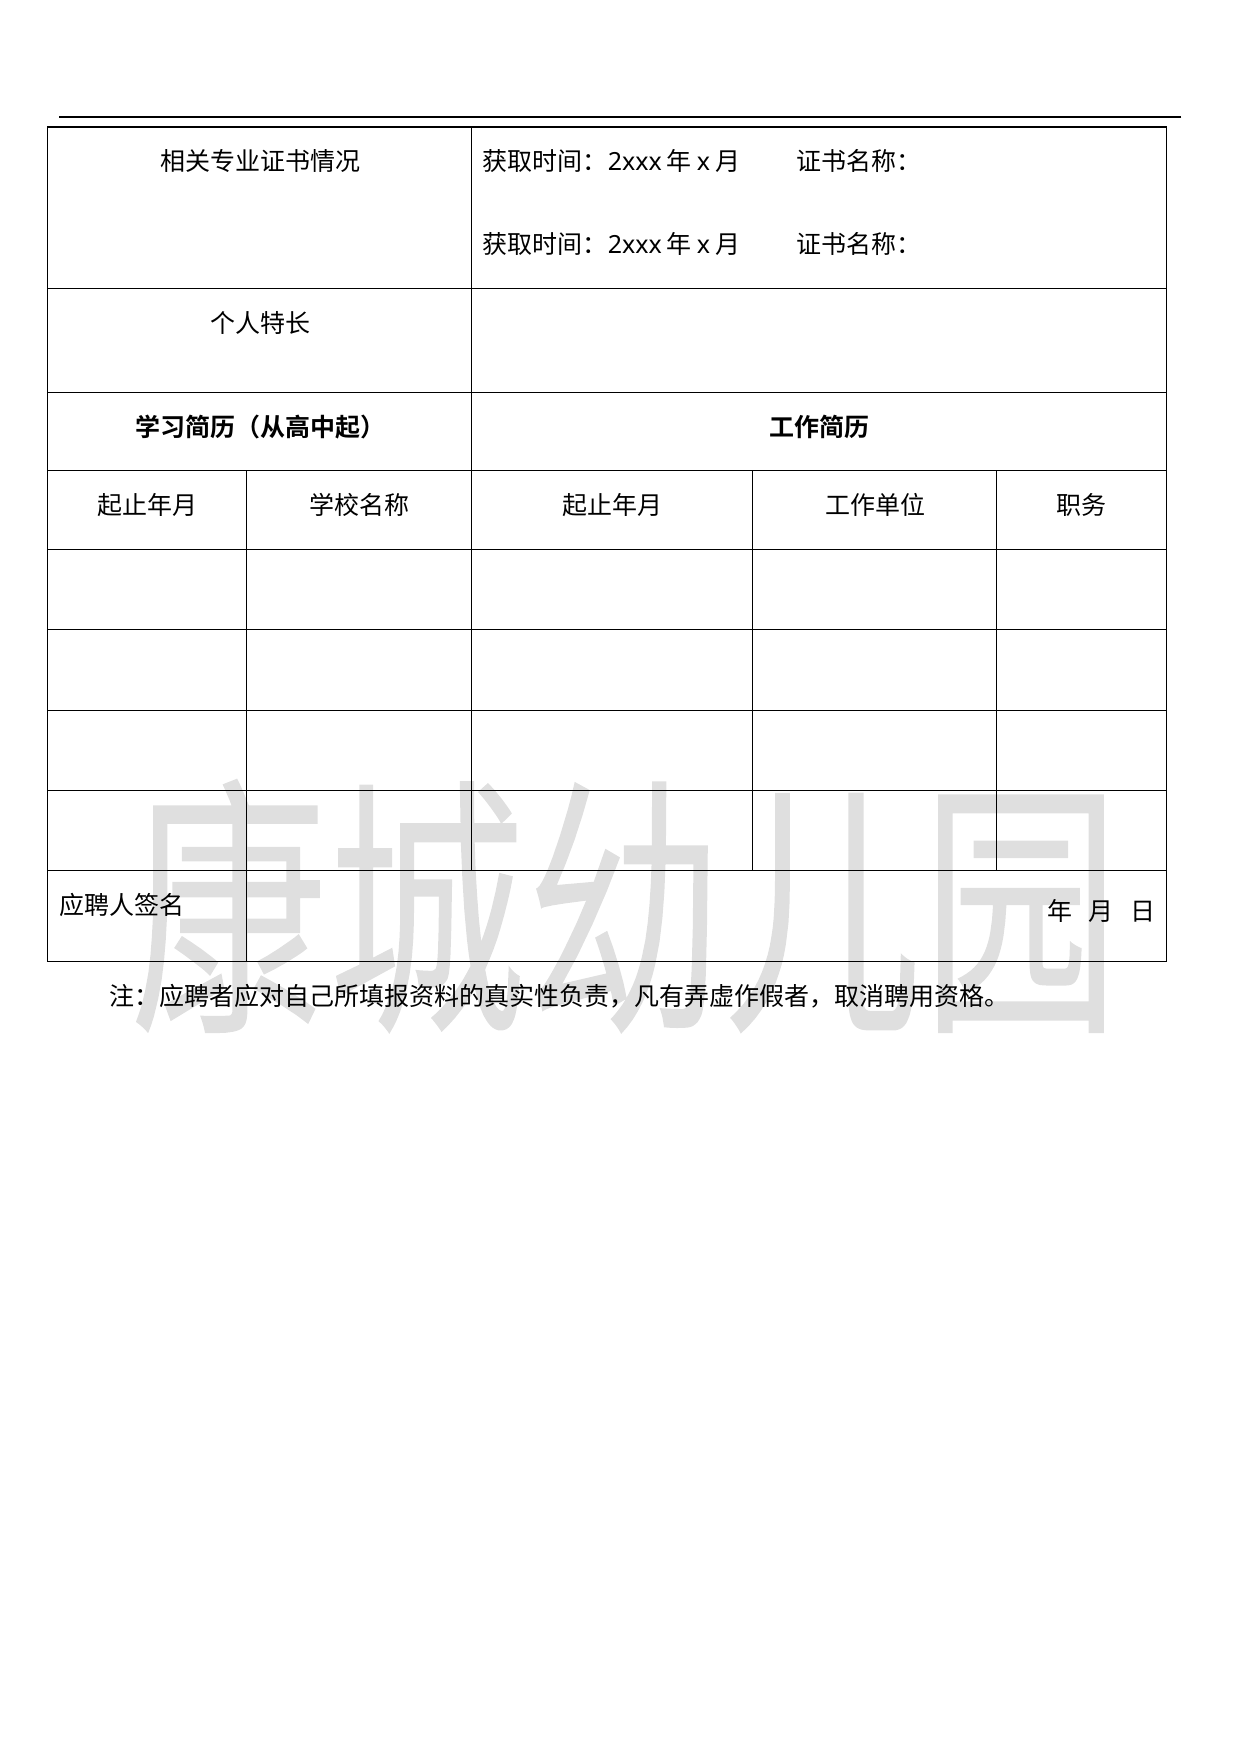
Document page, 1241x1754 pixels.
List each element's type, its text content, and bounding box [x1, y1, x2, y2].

table_cell 工作单位 [753, 471, 996, 549]
table_cell [472, 289, 1166, 392]
table_cell 起止年月 [48, 471, 246, 549]
table_cell 职务 [997, 471, 1166, 549]
table_cell 应聘人签名 [48, 871, 246, 961]
table_cell [472, 791, 752, 870]
table_cell 起止年月 [472, 471, 752, 549]
table_cell 相关专业证书情况 [48, 128, 471, 288]
table_cell [247, 791, 471, 870]
table_cell 获取时间：2xxx年x月 证书名称： 获取时间：2xxx年x月 证书名称： [472, 128, 1166, 288]
table_cell [753, 630, 996, 709]
table_cell [472, 550, 752, 629]
table_cell [753, 550, 996, 629]
table_cell [997, 550, 1166, 629]
table_cell [247, 711, 471, 790]
table_cell [997, 791, 1166, 870]
table_cell 年 月 日 [247, 871, 1166, 961]
table_cell [48, 550, 246, 629]
table_cell [48, 630, 246, 709]
table_cell [247, 630, 471, 709]
table_cell [753, 711, 996, 790]
table_cell [48, 791, 246, 870]
table_cell [472, 711, 752, 790]
table_cell 个人特长 [48, 289, 471, 392]
table_cell [997, 711, 1166, 790]
table_cell 学校名称 [247, 471, 471, 549]
table_cell [247, 550, 471, 629]
text 注：应聘者应对自己所填报资料的真实性负责，凡有弄虚作假者，取消聘用资格。 [59, 962, 1181, 1027]
table_cell [753, 791, 996, 870]
table_cell 学习简历（从高中起） [48, 393, 471, 470]
table_cell [48, 711, 246, 790]
table_cell [997, 630, 1166, 709]
table_cell [472, 630, 752, 709]
table_cell 工作简历 [472, 393, 1166, 470]
